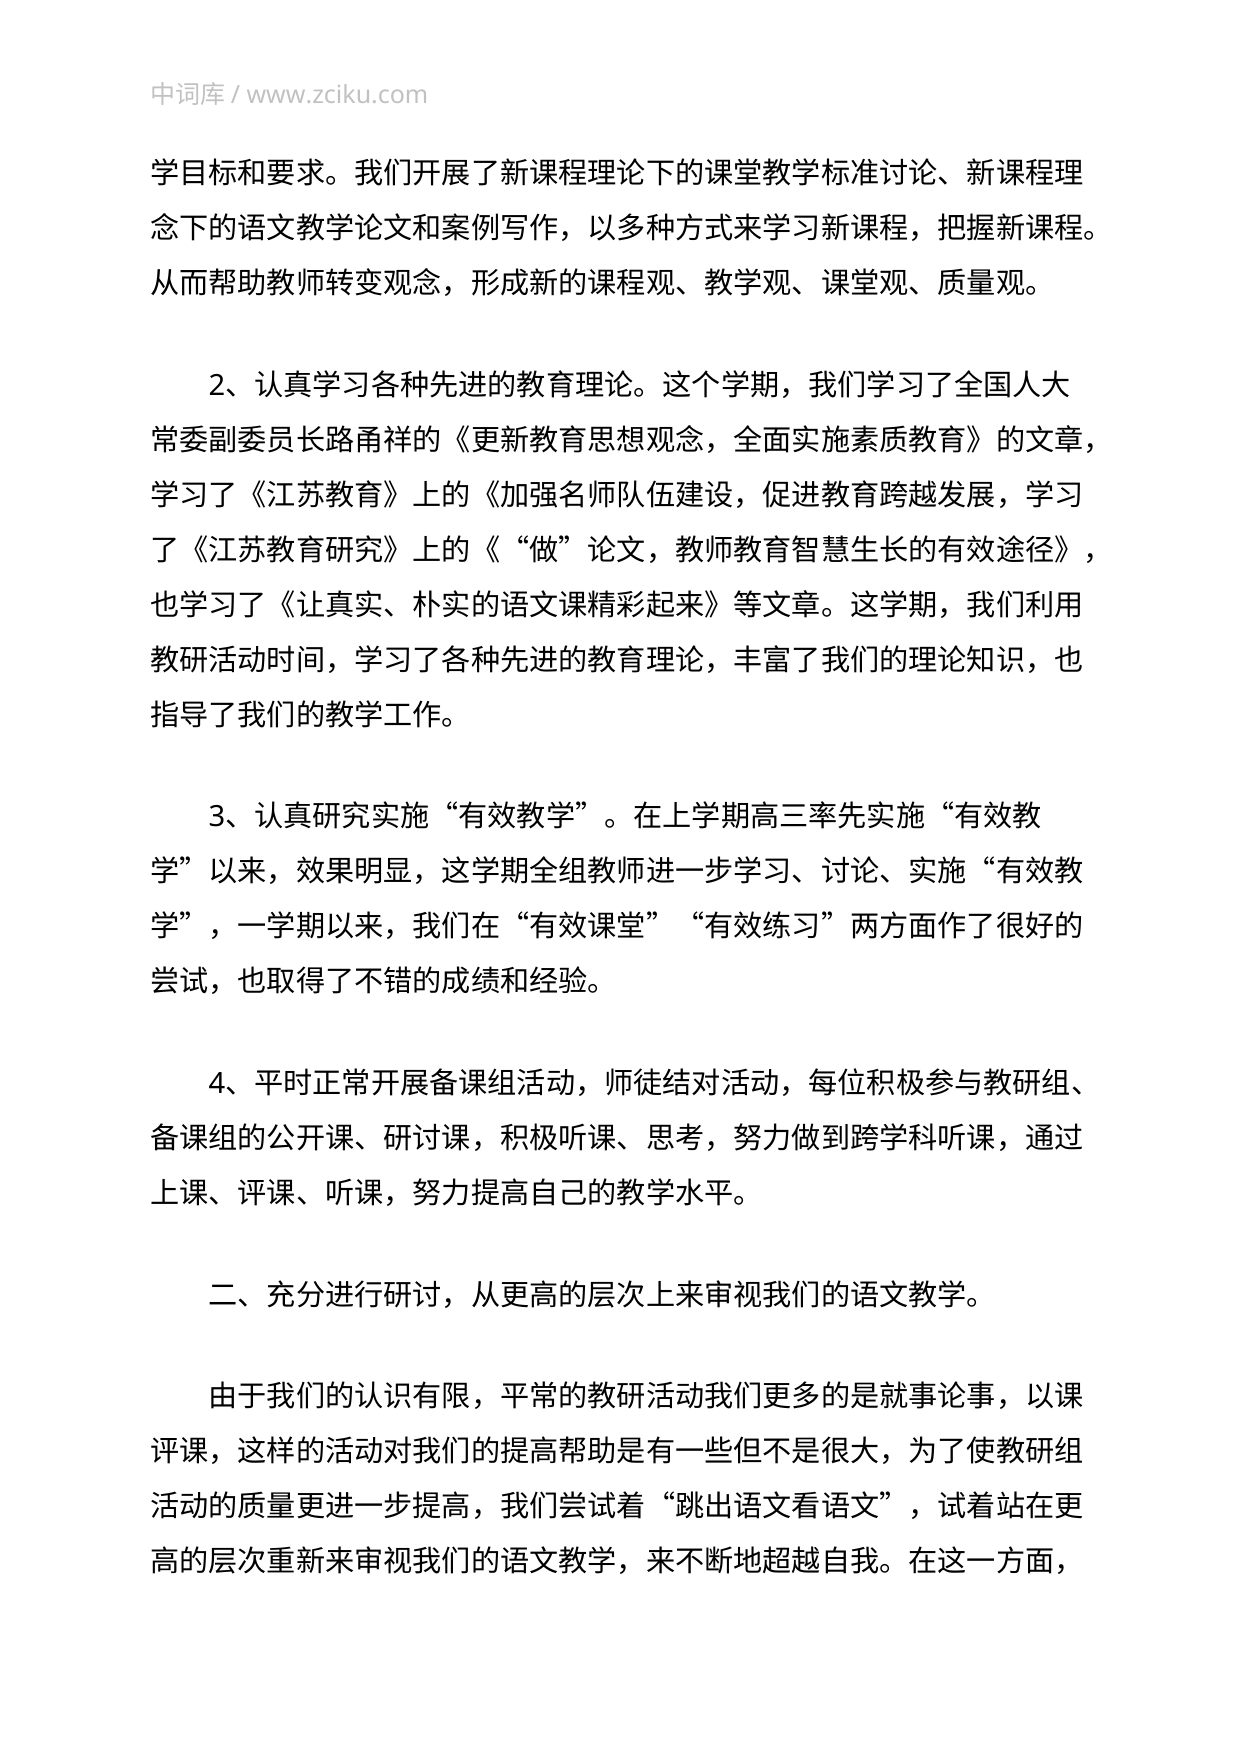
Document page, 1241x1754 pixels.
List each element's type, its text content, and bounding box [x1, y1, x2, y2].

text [150, 150, 1090, 302]
text 4、平时正常开展备课组活动，师徒结对活动，每位积极参与教研组、备课组的公开课、研讨课，积极听课、思考，努力做到跨学科听课，通过上课、评课、听课，努力提高自己的教学水平。 [150, 1059, 1090, 1212]
text 2、认真学习各种先进的教育理论。这个学期，我们学习了全国人大常委副委员长路甬祥的《更新教育思想观念，全面实施素质教育》的文章，学习了《江苏教育》上的《加强名师队伍建设，促进教育跨越发展，学习了《江苏教育研究》上的《“做”论文，教师教育智慧生长的有效途径》，也学习了《让真实、朴实的语文课精彩起来》等文章。这学期，我们利用教研活动时间，学习了各种先进的教育理论，丰富了我们的理论知识，也指导了我们的教学工作。 [150, 362, 1090, 733]
text 二、充分进行研讨，从更高的层次上来审视我们的语文教学。 [150, 1271, 1090, 1313]
text 3、认真研究实施“有效教学”。在上学期高三率先实施“有效教学”以来，效果明显，这学期全组教师进一步学习、讨论、实施“有效教学”，一学期以来，我们在“有效课堂”“有效练习”两方面作了很好的尝试，也取得了不错的成绩和经验。 [150, 793, 1090, 1000]
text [150, 1373, 1090, 1580]
